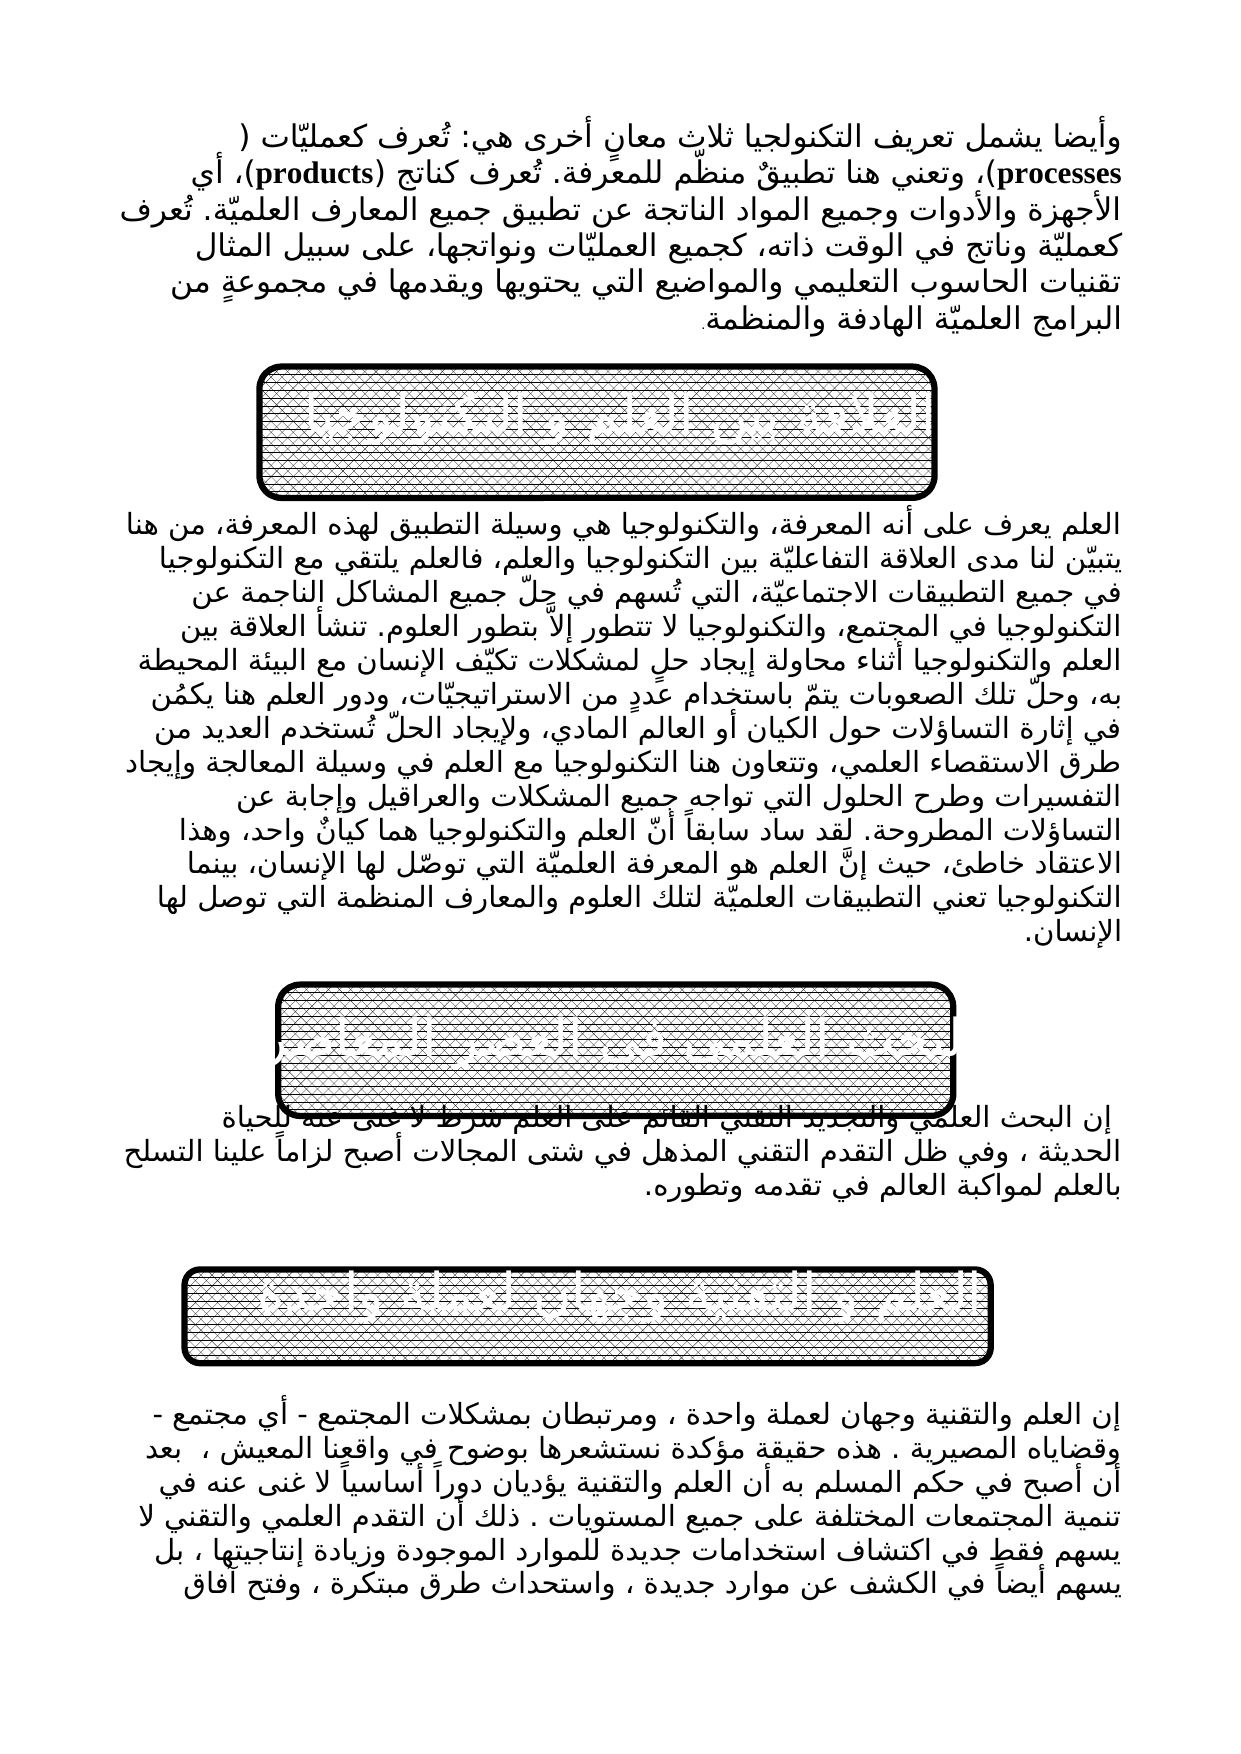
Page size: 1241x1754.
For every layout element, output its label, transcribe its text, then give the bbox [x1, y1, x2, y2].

text العلاقة بين العلم و التكنولوجيا [118, 384, 1122, 445]
text البحث العلمى في العصر المعاصر [118, 1008, 1122, 1069]
text العلم يعرف على أنه المعرفة، والتكنولوجيا هي وسيلة التطبيق لهذه المعرفة، من هنا يتبيّن لنا مدى العلاقة التفاعليّة بين التكنولوجيا والعلم، فالعلم يلتقي مع التكنولوجيا في جميع التطبيقات الاجتماعيّة، التي تُسهم في حلّ جميع المشاكل الناجمة عن التكنولوجيا في المجتمع، والتكنولوجيا لا تتطور إلاَّ بتطور العلوم. تنشأ العلاقة بين العلم والتكنولوجيا أثناء محاولة إيجاد حلٍ لمشكلات تكيّف الإنسان مع البيئة المحيطة به، وحلّ تلك الصعوبات يتمّ باستخدام عددٍ من الاستراتيجيّات، ودور العلم هنا يكمُن في إثارة التساؤلات حول الكيان أو العالم المادي، ولإيجاد الحلّ تُستخدم العديد من طرق الاستقصاء العلمي، وتتعاون هنا التكنولوجيا مع العلم في وسيلة المعالجة وإيجاد التفسيرات وطرح الحلول التي تواجه جميع المشكلات والعراقيل وإجابة عن التساؤلات المطروحة. لقد ساد سابقاً أنّ العلم والتكنولوجيا هما كيانٌ واحد، وهذا الاعتقاد خاطئ، حيث إنَّ العلم هو المعرفة العلميّة التي توصّل لها الإنسان، بينما التكنولوجيا تعني التطبيقات العلميّة لتلك العلوم والمعارف المنظمة التي توصل لها الإنسان. [118, 507, 1122, 949]
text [118, 118, 1122, 336]
text العلم و التقنية وجهان لعملة واحدة [118, 1262, 1122, 1323]
text إن البحث العلمي والتجديد التقني القائم على العلم شرط لا غنى عنه للحياة الحديثة ، وفي ظل التقدم التقني المذهل في شتى المجالات أصبح لزاماً علينا التسلح بالعلم لمواكبة العالم في تقدمه وتطوره. [118, 1100, 1122, 1202]
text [118, 1397, 1122, 1601]
